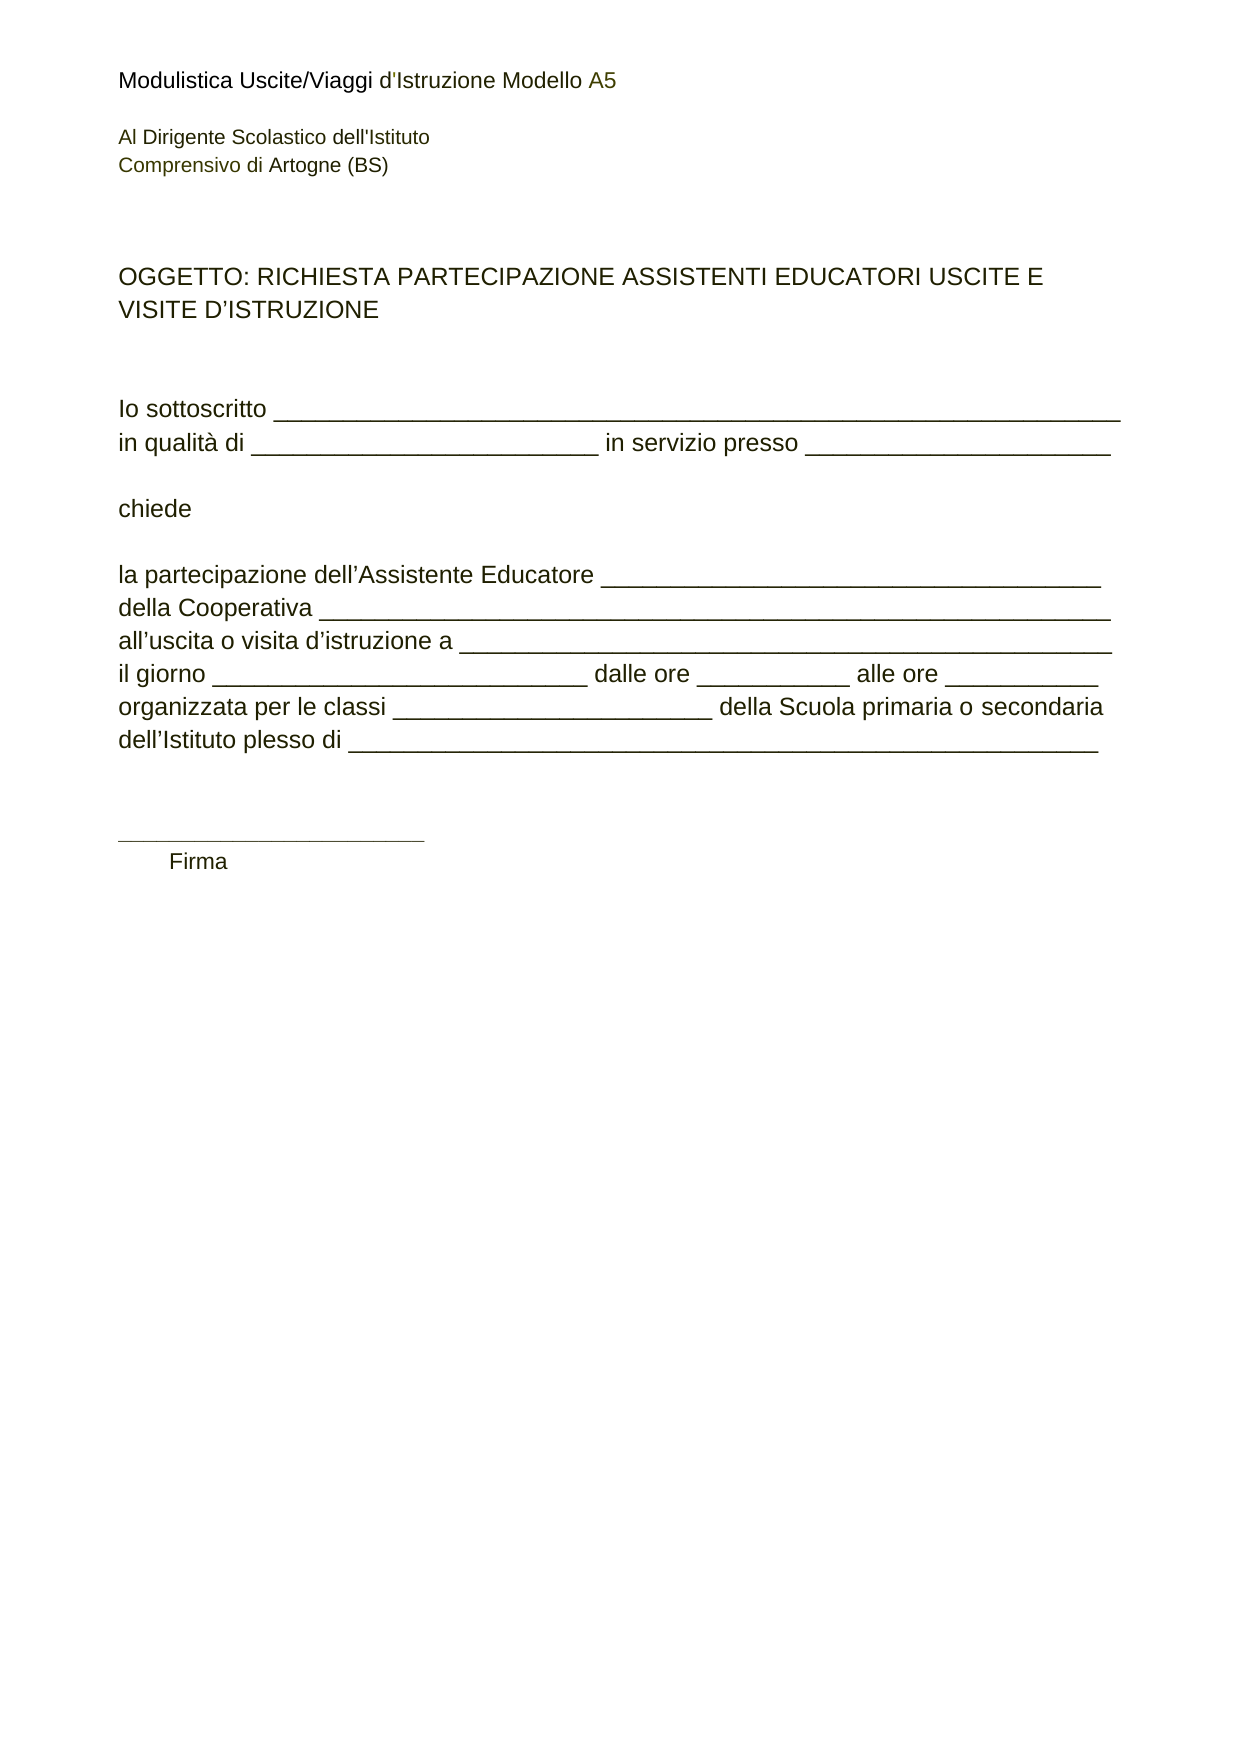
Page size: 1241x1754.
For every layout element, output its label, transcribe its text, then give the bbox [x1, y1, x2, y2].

text Comprensivo di Artogne (BS) [118, 152, 1122, 176]
text in qualità di _________________________ in servizio presso ______________________ [118, 427, 1122, 456]
text la partecipazione dell’Assistente Educatore ____________________________________ [118, 559, 1122, 588]
text Io sottoscritto _____________________________________________________________ [118, 394, 1122, 423]
text Modulistica Uscite/Viaggi d'Istruzione Modello A5 [118, 67, 1122, 93]
text all’uscita o visita d’istruzione a _______________________________________________ [118, 626, 1122, 654]
text Al Dirigente Scolastico dell'Istituto [118, 125, 1122, 149]
text chiede [118, 493, 1122, 522]
text il giorno ___________________________ dalle ore ___________ alle ore ___________ [118, 659, 1122, 687]
text Firma [118, 848, 1122, 875]
text OGGETTO: RICHIESTA PARTECIPAZIONE ASSISTENTI EDUCATORI USCITE E VISITE D’ISTRUZIONE [118, 262, 1122, 324]
text ________________________ [118, 818, 1122, 844]
text organizzata per le classi _______________________ della Scuola primaria o secondaria dell’Istituto plesso di ______________________________________________________ [118, 692, 1122, 753]
text della Cooperativa _________________________________________________________ [118, 593, 1122, 621]
